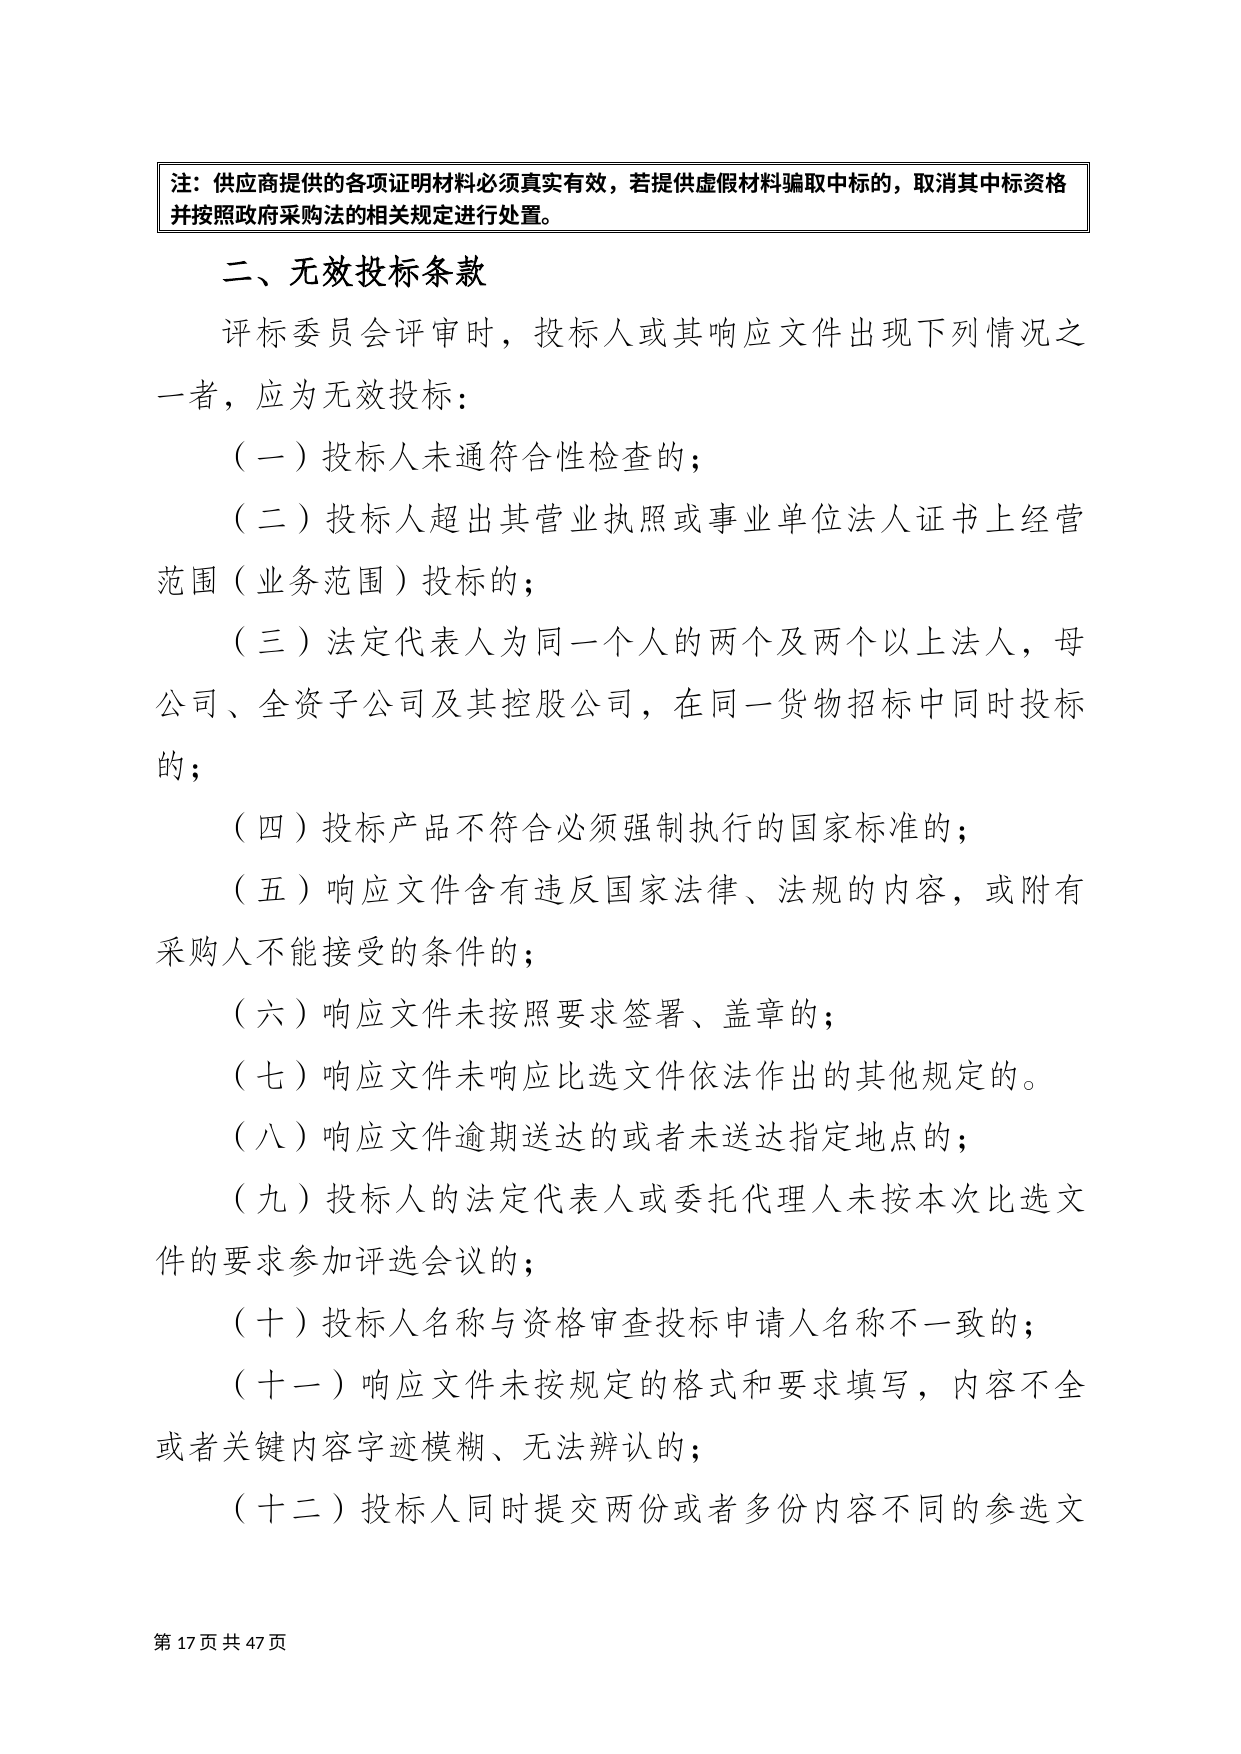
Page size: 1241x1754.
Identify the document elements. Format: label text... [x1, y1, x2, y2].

subtitle 二、无效投标条款 [153, 233, 1087, 295]
table_cell 注：供应商提供的各项证明材料必须真实有效，若提供虚假材料骗取中标的，取消其中标资格并按照政府采购法的相关规定进行处置。 [160, 165, 1087, 230]
text （八）响应文件逾期送达的或者未送达指定地点的； [153, 1099, 1087, 1161]
text 评标委员会评审时，投标人或其响应文件出现下列情况之一者，应为无效投标： [153, 295, 1087, 419]
text （三）法定代表人为同一个人的两个及两个以上法人，母公司、全资子公司及其控股公司，在同一货物招标中同时投标的； [153, 604, 1087, 790]
text （四）投标产品不符合必须强制执行的国家标准的； [153, 790, 1087, 852]
text （五）响应文件含有违反国家法律、法规的内容，或附有采购人不能接受的条件的； [153, 852, 1087, 976]
text （九）投标人的法定代表人或委托代理人未按本次比选文件的要求参加评选会议的； [153, 1161, 1087, 1285]
text （一）投标人未通符合性检查的； [153, 419, 1087, 481]
text （六）响应文件未按照要求签署、盖章的； [153, 976, 1087, 1038]
text （十一）响应文件未按规定的格式和要求填写，内容不全或者关键内容字迹模糊、无法辨认的； [153, 1347, 1087, 1471]
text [153, 1471, 1087, 1533]
text （十）投标人名称与资格审查投标申请人名称不一致的； [153, 1285, 1087, 1347]
text （七）响应文件未响应比选文件依法作出的其他规定的。 [153, 1038, 1087, 1099]
text （二）投标人超出其营业执照或事业单位法人证书上经营范围（业务范围）投标的； [153, 481, 1087, 604]
